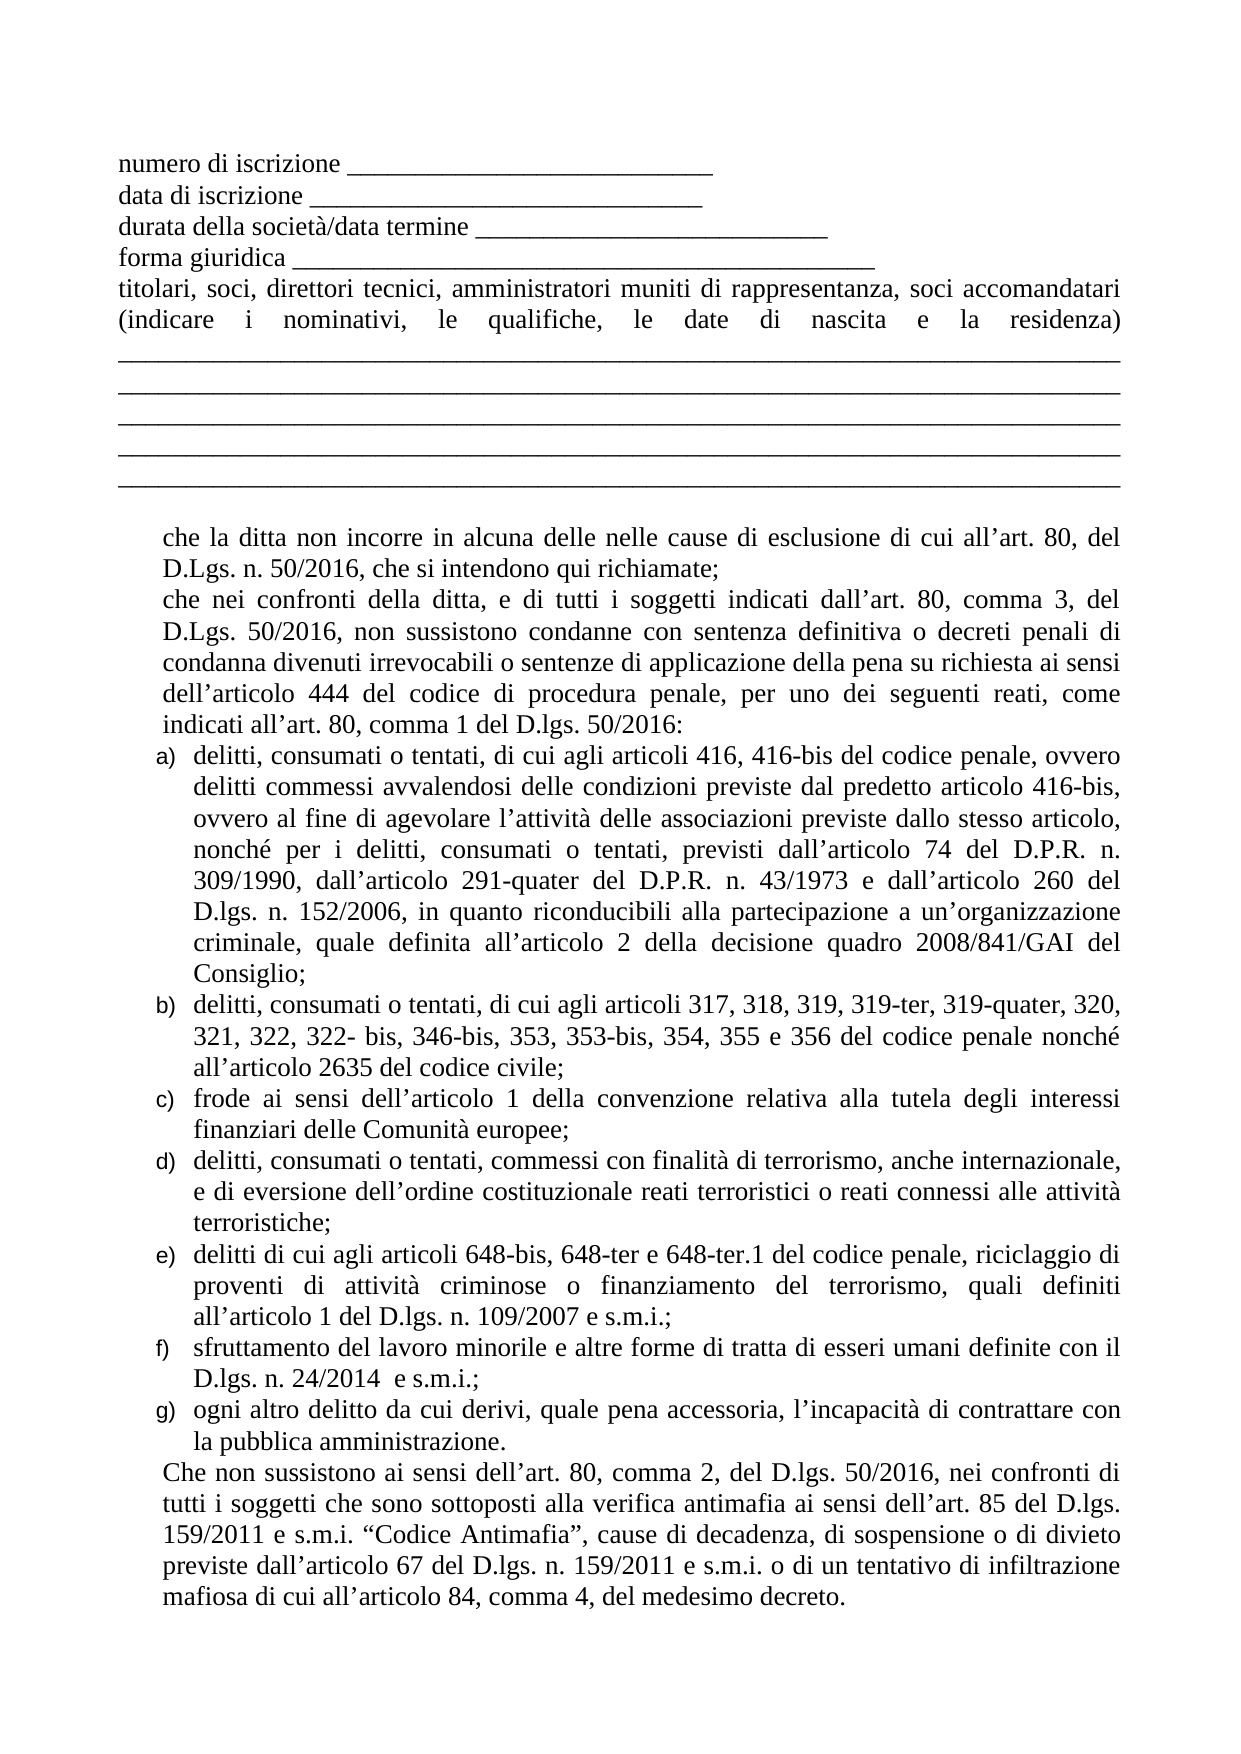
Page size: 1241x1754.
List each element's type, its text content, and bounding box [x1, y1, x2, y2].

list frode ai sensi dell’articolo 1 della convenzione relativa alla tutela degli interessi finanziari delle Comunità europee; [156, 1082, 1122, 1144]
list ogni altro delitto da cui derivi, quale pena accessoria, l’incapacità di contrattare con la pubblica amministrazione. [156, 1393, 1122, 1456]
list sfruttamento del lavoro minorile e altre forme di tratta di esseri umani definite con il D.lgs. n. 24/2014 e s.m.i.; [156, 1331, 1122, 1393]
text  Che non sussistono ai sensi dell’art. 80, comma 2, del D.lgs. 50/2016, nei confronti di tutti i soggetti che sono sottoposti alla verifica antimafia ai sensi dell’art. 85 del D.lgs. 159/2011 e s.m.i. “Codice Antimafia”, cause di decadenza, di sospensione o di divieto previste dall’articolo 67 del D.lgs. n. 159/2011 e s.m.i. o di un tentativo di infiltrazione mafiosa di cui all’articolo 84, comma 4, del medesimo decreto. [118, 1456, 1122, 1611]
list delitti, consumati o tentati, di cui agli articoli 416, 416-bis del codice penale, ovvero delitti commessi avvalendosi delle condizioni previste dal predetto articolo 416-bis, ovvero al fine di agevolare l’attività delle associazioni previste dallo stesso articolo, nonché per i delitti, consumati o tentati, previsti dall’articolo 74 del D.P.R. n. 309/1990, dall’articolo 291-quater del D.P.R. n. 43/1973 e dall’articolo 260 del D.lgs. n. 152/2006, in quanto riconducibili alla partecipazione a un’organizzazione criminale, quale definita all’articolo 2 della decisione quadro 2008/841/GAI del Consiglio; [156, 739, 1122, 988]
text  che nei confronti della ditta, e di tutti i soggetti indicati dall’art. 80, comma 3, del D.Lgs. 50/2016, non sussistono condanne con sentenza definitiva o decreti penali di condanna divenuti irrevocabili o sentenze di applicazione della pena su richiesta ai sensi dell’articolo 444 del codice di procedura penale, per uno dei seguenti reati, come indicati all’art. 80, comma 1 del D.lgs. 50/2016: [118, 584, 1122, 739]
list delitti, consumati o tentati, di cui agli articoli 317, 318, 319, 319-ter, 319-quater, 320, 321, 322, 322- bis, 346-bis, 353, 353-bis, 354, 355 e 356 del codice penale nonché all’articolo 2635 del codice civile; [156, 988, 1122, 1082]
text forma giuridica ___________________________________________ [118, 241, 1122, 272]
text titolari, soci, direttori tecnici, amministratori muniti di rappresentanza, soci accomandatari (indicare i nominativi, le qualifiche, le date di nascita e la residenza) __________________________________________________________________________________________________________________________________________________________________________________________________________________________________________________________________________________________________________________________________________________________________________________ [118, 272, 1122, 490]
text durata della società/data termine __________________________ [118, 210, 1122, 241]
text  che la ditta non incorre in alcuna delle nelle cause di esclusione di cui all’art. 80, del D.Lgs. n. 50/2016, che si intendono qui richiamate; [118, 521, 1122, 584]
list delitti, consumati o tentati, commessi con finalità di terrorismo, anche internazionale, e di eversione dell’ordine costituzionale reati terroristici o reati connessi alle attività terroristiche; [156, 1144, 1122, 1238]
text numero di iscrizione ___________________________ [118, 148, 1122, 179]
list delitti di cui agli articoli 648-bis, 648-ter e 648-ter.1 del codice penale, riciclaggio di proventi di attività criminose o finanziamento del terrorismo, quali definiti all’articolo 1 del D.lgs. n. 109/2007 e s.m.i.; [156, 1238, 1122, 1331]
text data di iscrizione _____________________________ [118, 179, 1122, 210]
